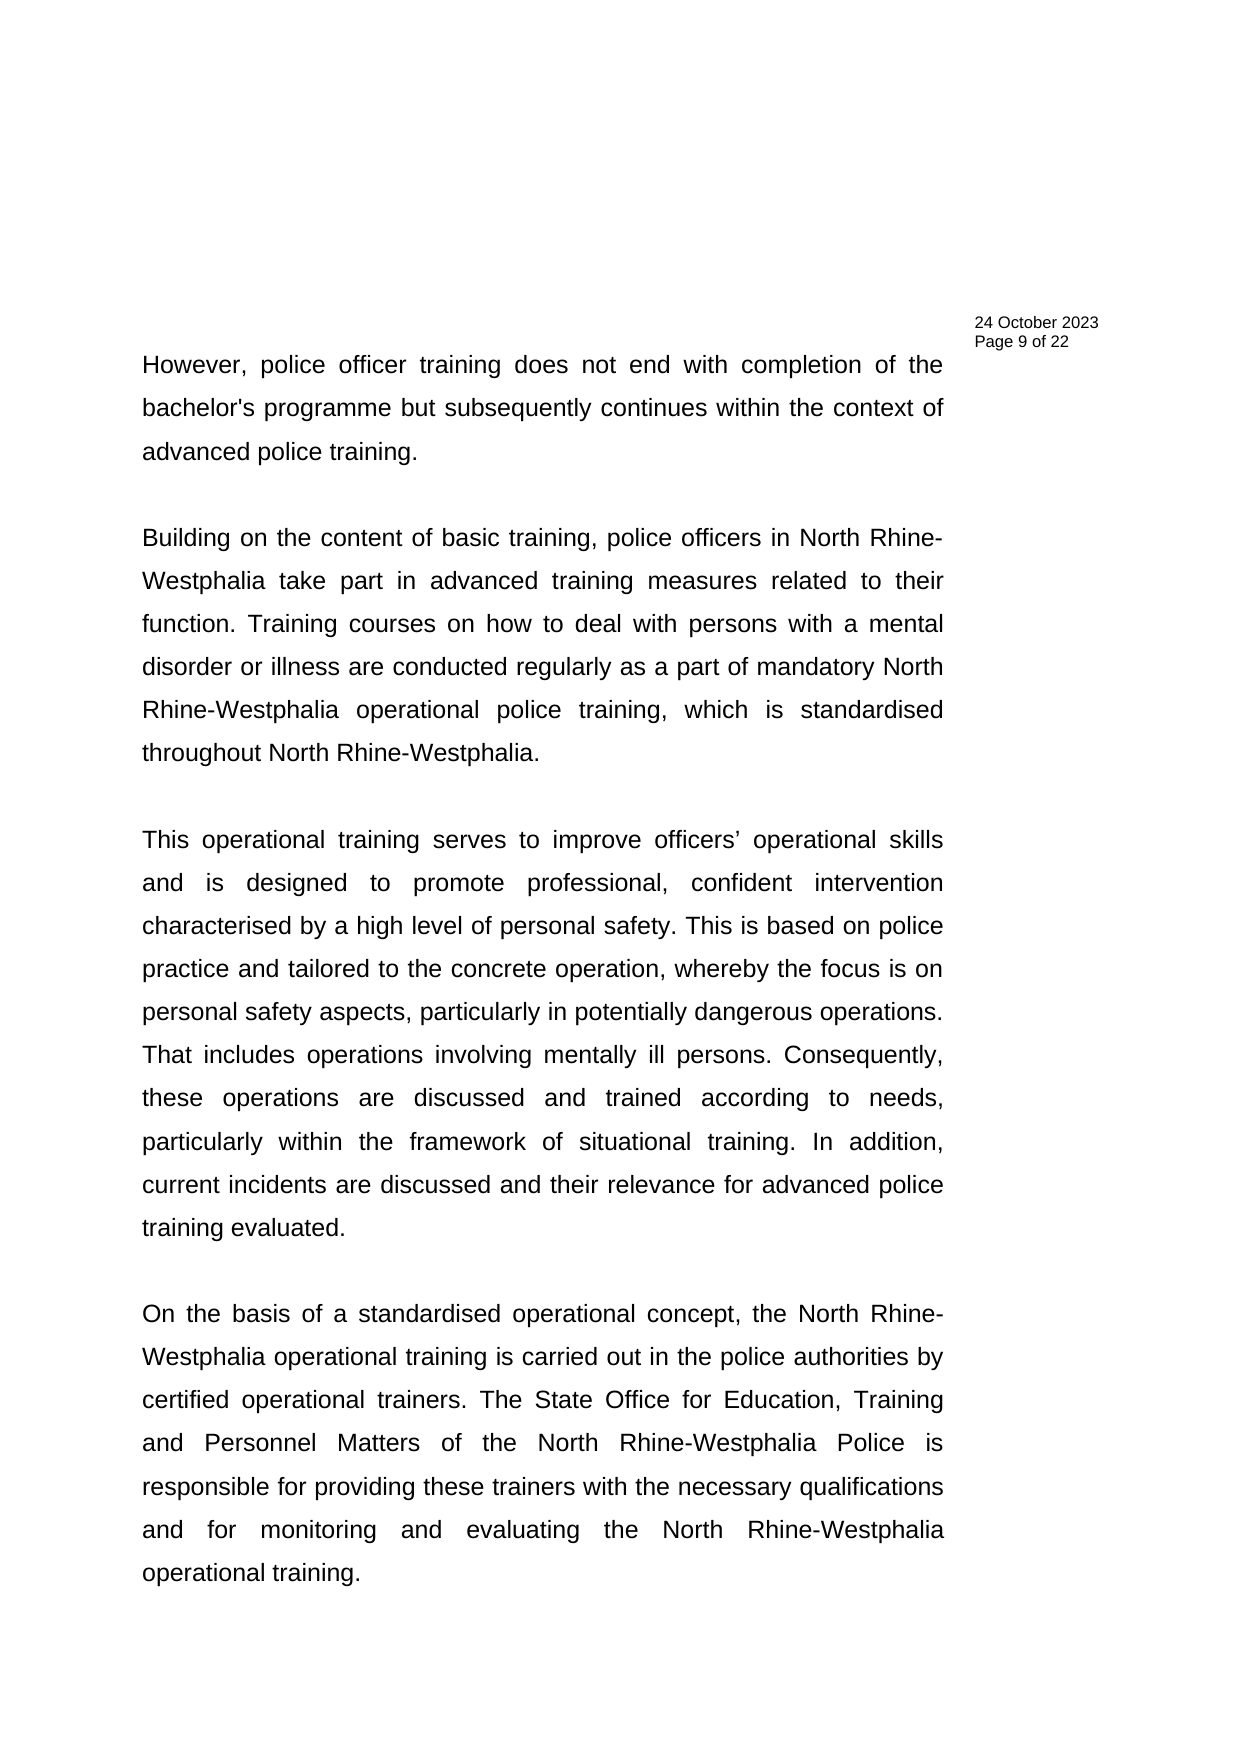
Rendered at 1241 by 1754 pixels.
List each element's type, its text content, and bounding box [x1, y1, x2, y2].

text On the basis of a standardised operational concept, the North Rhine-Westphalia operational training is carried out in the police authorities by certified operational trainers. The State Office for Education, Training and Personnel Matters of the North Rhine-Westphalia Police is responsible for providing these trainers with the necessary qualifications and for monitoring and evaluating the North Rhine-Westphalia operational training. [142, 1299, 945, 1586]
text This operational training serves to improve officers’ operational skills and is designed to promote professional, confident intervention characterised by a high level of personal safety. This is based on police practice and tailored to the concrete operation, whereby the focus is on personal safety aspects, particularly in potentially dangerous operations. That includes operations involving mentally ill persons. Consequently, these operations are discussed and trained according to needs, particularly within the framework of situational training. In addition, current incidents are discussed and their relevance for advanced police training evaluated. [142, 824, 945, 1241]
text Building on the content of basic training, police officers in North Rhine-Westphalia take part in advanced training measures related to their function. Training courses on how to deal with persons with a mental disorder or illness are conducted regularly as a part of mandatory North Rhine-Westphalia operational police training, which is standardised throughout North Rhine-Westphalia. [142, 523, 945, 767]
text However, police officer training does not end with completion of the bachelor's programme but subsequently continues within the context of advanced police training. [142, 350, 945, 465]
